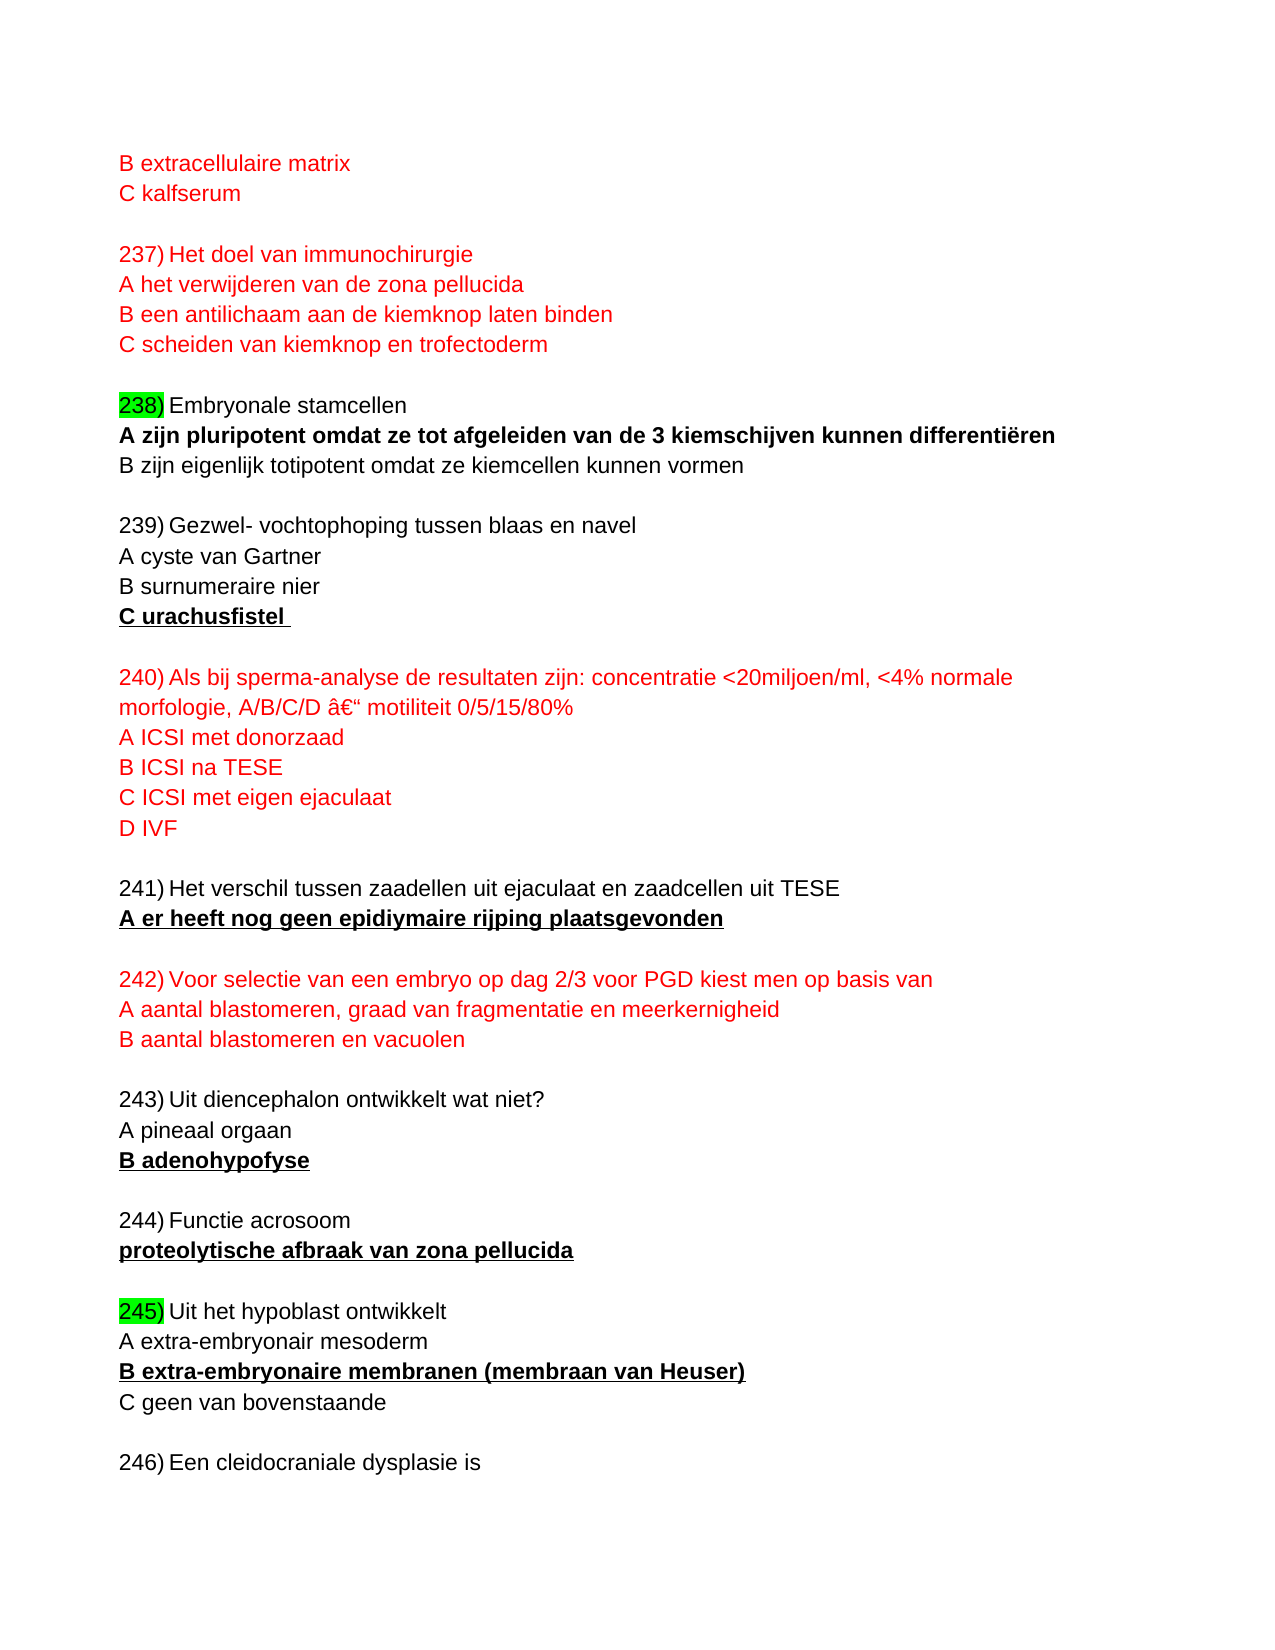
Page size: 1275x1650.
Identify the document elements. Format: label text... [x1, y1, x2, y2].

text B extra-embryonaire membranen (membraan van Heuser) [119, 1358, 1125, 1385]
text B een antilichaam aan de kiemknop laten binden [119, 301, 1125, 327]
text C ICSI met eigen ejaculaat [119, 784, 1125, 811]
text 240) Als bij sperma-analyse de resultaten zijn: concentratie <20miljoen/ml, <4% normale morfologie, A/B/C/D â€“ motiliteit 0/5/15/80% [119, 663, 1125, 720]
text A het verwijderen van de zona pellucida [119, 271, 1125, 297]
text B surnumeraire nier [119, 573, 1125, 599]
text A aantal blastomeren, graad van fragmentatie en meerkernigheid [119, 996, 1125, 1022]
text A cyste van Gartner [119, 543, 1125, 569]
text B zijn eigenlijk totipotent omdat ze kiemcellen kunnen vormen [119, 452, 1125, 478]
text A pineaal orgaan [119, 1117, 1125, 1143]
text B extracellulaire matrix [119, 150, 1125, 176]
text 243) Uit diencephalon ontwikkelt wat niet? [119, 1086, 1125, 1113]
text A ICSI met donorzaad [119, 724, 1125, 750]
text C urachusfistel [119, 603, 1125, 629]
text B adenohypofyse [119, 1147, 1125, 1173]
text 242) Voor selectie van een embryo op dag 2/3 voor PGD kiest men op basis van [119, 966, 1125, 992]
text 246) Een cleidocraniale dysplasie is [119, 1449, 1125, 1475]
text A er heeft nog geen epidiymaire rijping plaatsgevonden [119, 905, 1125, 932]
text C geen van bovenstaande [119, 1388, 1125, 1415]
text B ICSI na TESE [119, 754, 1125, 781]
text 241) Het verschil tussen zaadellen uit ejaculaat en zaadcellen uit TESE [119, 875, 1125, 901]
text A extra-embryonair mesoderm [119, 1328, 1125, 1354]
text D IVF [119, 814, 1125, 841]
text B aantal blastomeren en vacuolen [119, 1026, 1125, 1052]
text 237) Het doel van immunochirurgie [119, 241, 1125, 267]
text 238) Embryonale stamcellen [164, 392, 1125, 418]
text C kalfserum [119, 180, 1125, 207]
text 244) Functie acrosoom [119, 1207, 1125, 1234]
text A zijn pluripotent omdat ze tot afgeleiden van de 3 kiemschijven kunnen differentiëren [119, 422, 1125, 448]
text 245) Uit het hypoblast ontwikkelt [164, 1298, 1125, 1324]
text C scheiden van kiemknop en trofectoderm [119, 331, 1125, 358]
text 239) Gezwel- vochtophoping tussen blaas en navel [119, 512, 1125, 539]
text proteolytische afbraak van zona pellucida [119, 1237, 1125, 1264]
